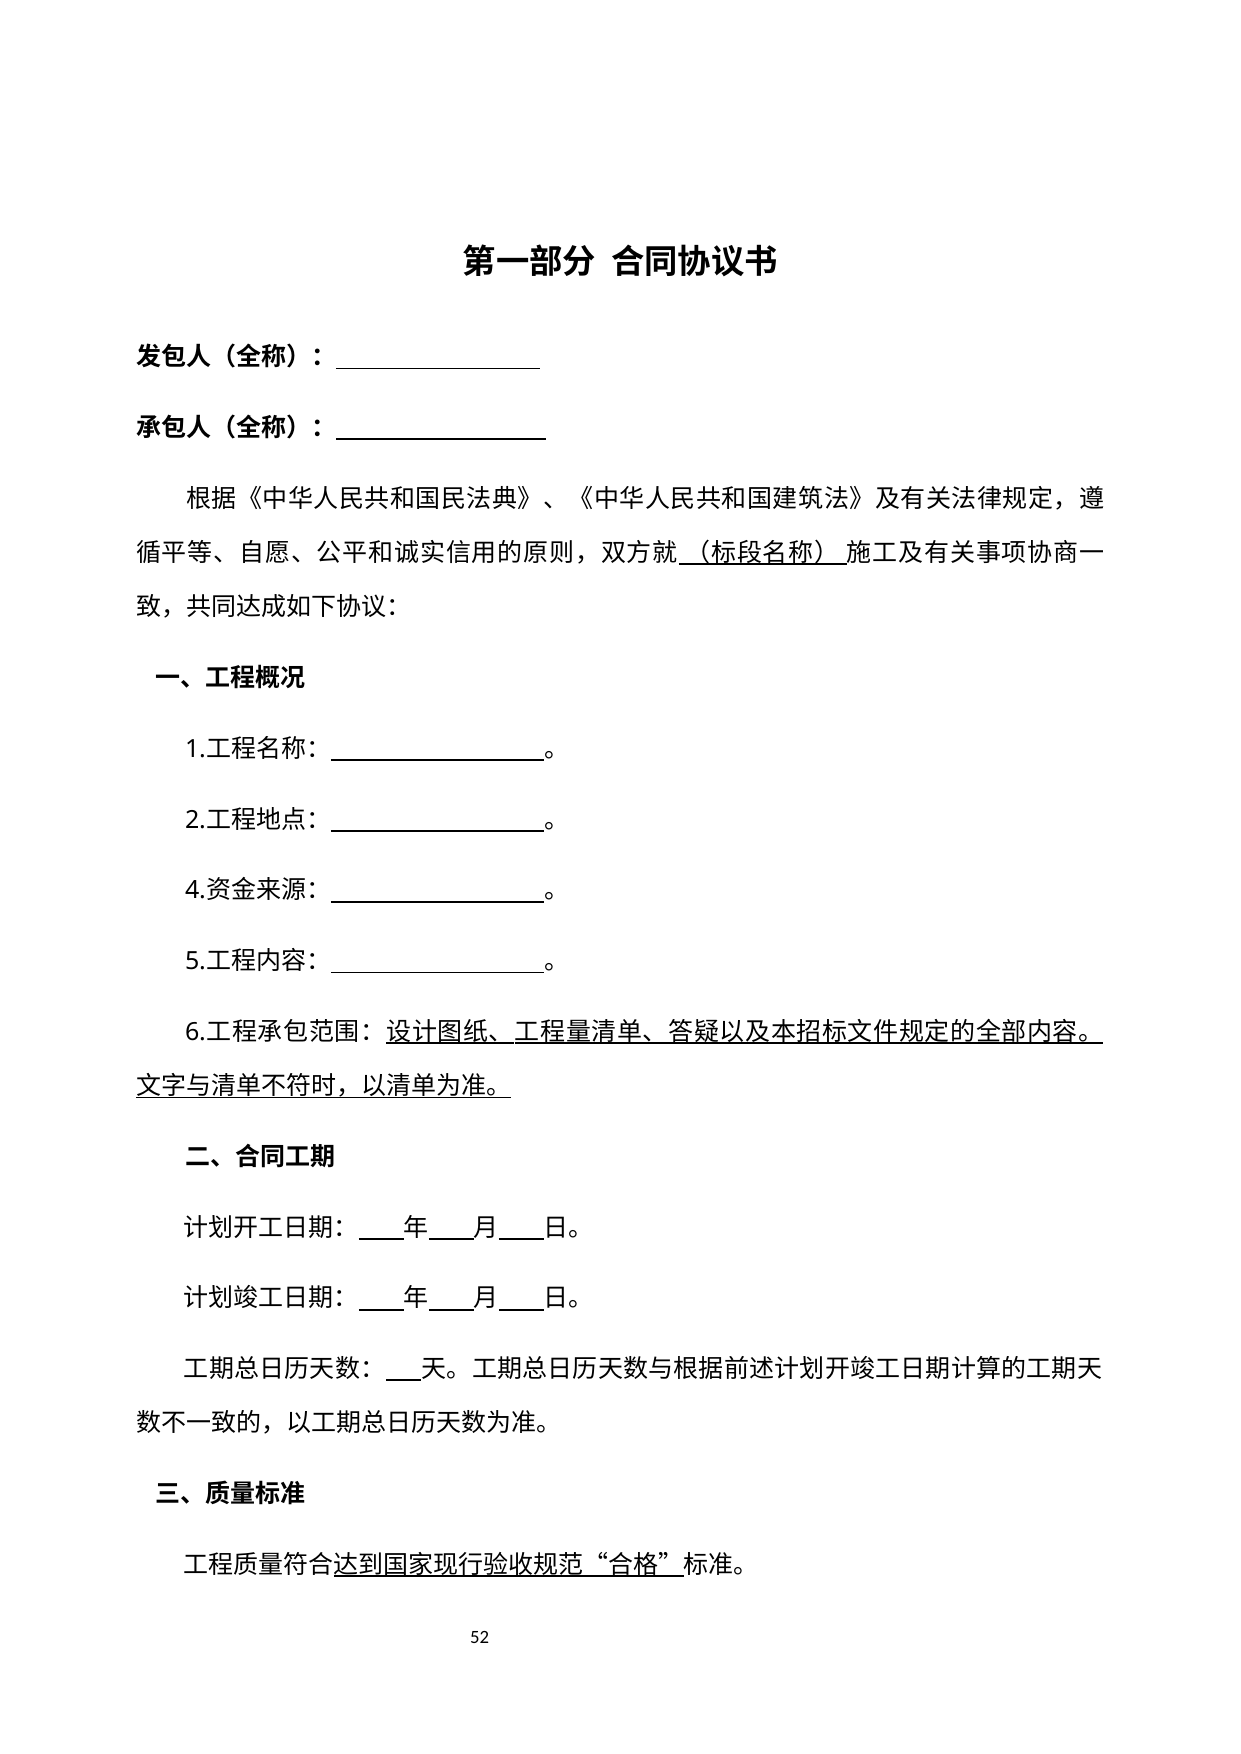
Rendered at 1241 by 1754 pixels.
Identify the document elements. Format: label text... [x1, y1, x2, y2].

text 6.工程承包范围：设计图纸、工程量清单、答疑以及本招标文件规定的全部内容。文字与清单不符时，以清单为准。 [136, 1011, 1104, 1102]
text 根据《中华人民共和国民法典》、《中华人民共和国建筑法》及有关法律规定，遵循平等、自愿、公平和诚实信用的原则，双方就 （标段名称） 施工及有关事项协商一致，共同达成如下协议： [136, 478, 1104, 623]
text 承包人（全称）： [136, 407, 1104, 444]
text 发包人（全称）： [136, 337, 1104, 373]
text 二、合同工期 [136, 1136, 1104, 1173]
text 计划竣工日期： 年 月 日。 [136, 1278, 1104, 1314]
subtitle 三、质量标准 [136, 1474, 1104, 1510]
text 5.工程内容： 。 [136, 941, 1104, 977]
text 2.工程地点： 。 [136, 799, 1104, 835]
text 计划开工日期： 年 月 日。 [136, 1207, 1104, 1243]
text 第一部分 合同协议书 [136, 234, 1104, 283]
text 工期总日历天数： 天。工期总日历天数与根据前述计划开竣工日期计算的工期天数不一致的，以工期总日历天数为准。 [136, 1348, 1104, 1439]
subtitle 一、工程概况 [136, 658, 1104, 694]
text 4.资金来源： 。 [136, 870, 1104, 906]
text 工程质量符合达到国家现行验收规范“合格”标准。 [136, 1544, 1104, 1581]
text 1.工程名称： 。 [136, 728, 1104, 764]
